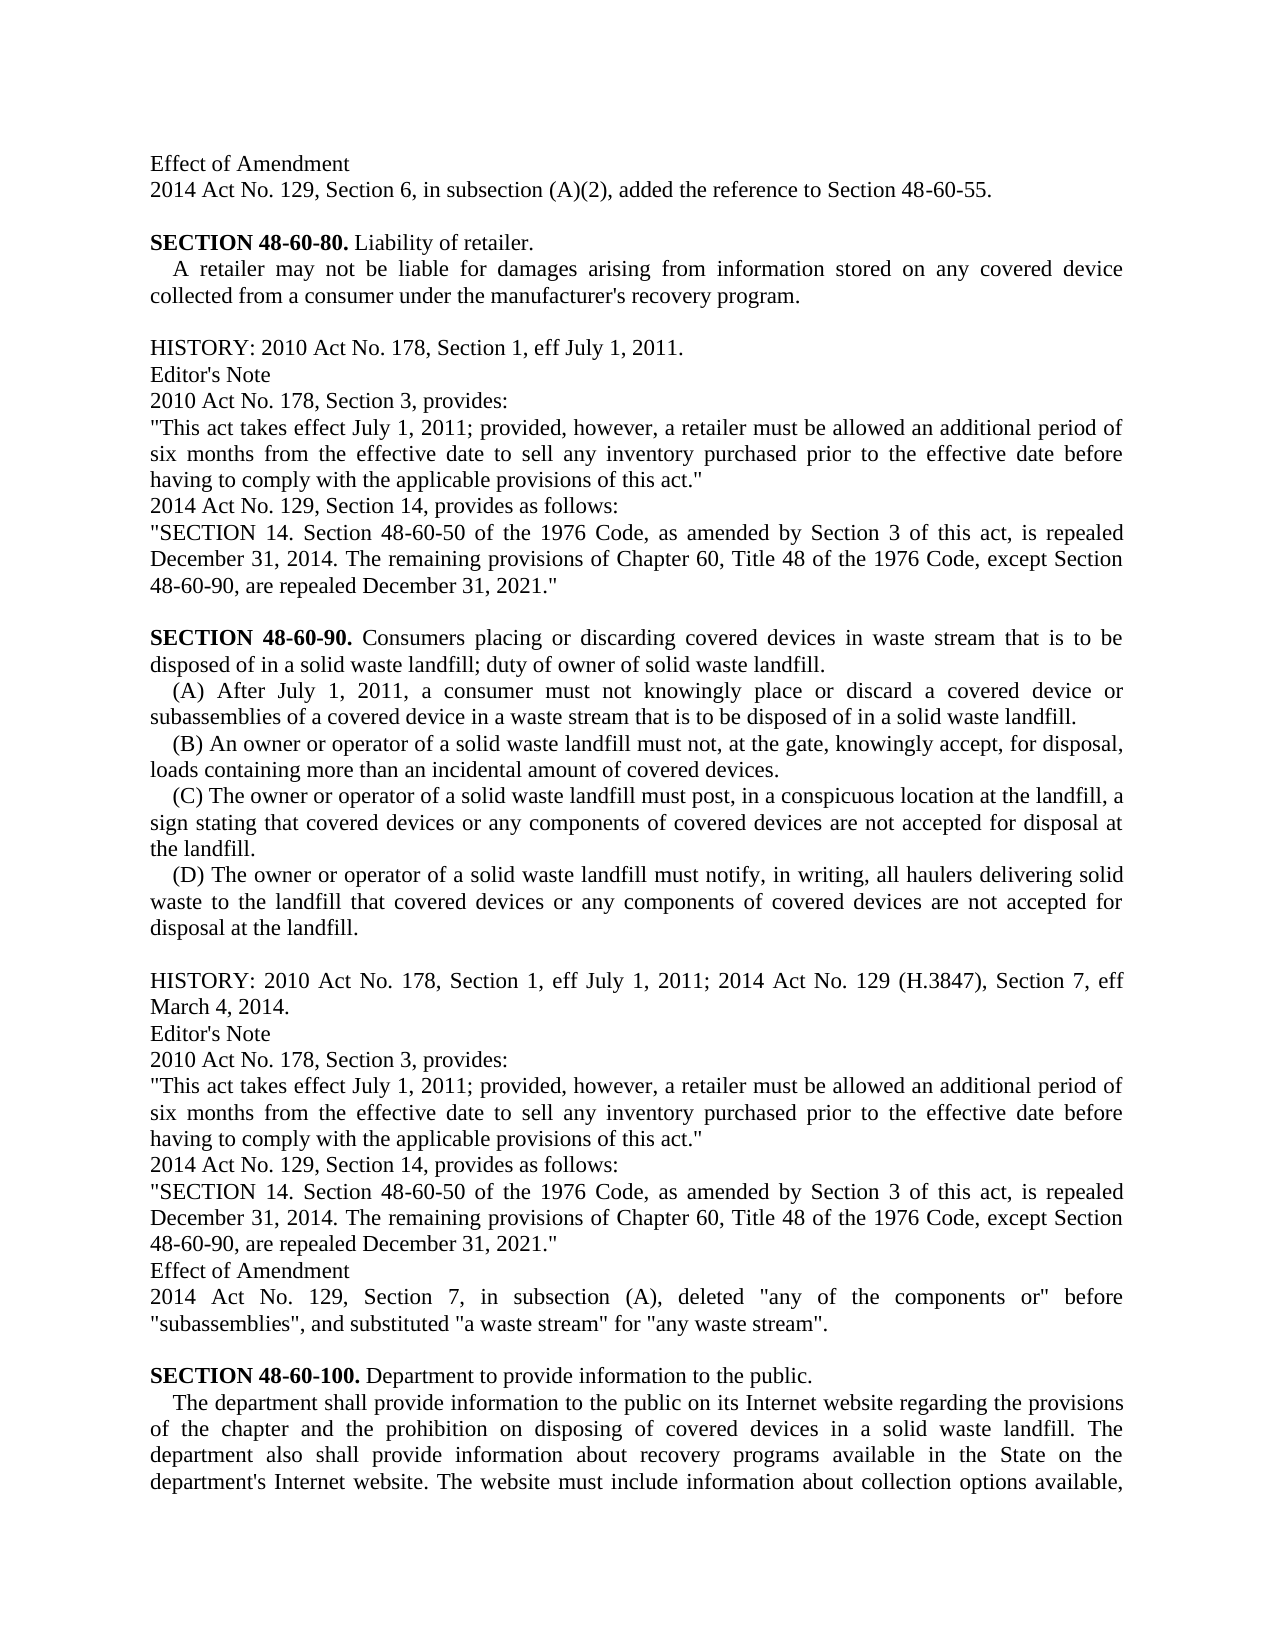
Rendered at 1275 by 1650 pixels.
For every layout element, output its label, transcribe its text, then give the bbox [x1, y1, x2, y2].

text SECTION 48-60-80. Liability of retailer. [150, 229, 1125, 255]
text (B) An owner or operator of a solid waste landfill must not, at the gate, knowingly accept, for disposal, loads containing more than an incidental amount of covered devices. [150, 730, 1125, 782]
text 2014 Act No. 129, Section 6, in subsection (A)(2), added the reference to Section 48-60-55. [150, 176, 1125, 203]
text Effect of Amendment [150, 1257, 1125, 1283]
text SECTION 48-60-100. Department to provide information to the public. [150, 1362, 1125, 1389]
text 2010 Act No. 178, Section 3, provides: [150, 1046, 1125, 1072]
text Effect of Amendment [150, 150, 1125, 176]
text (A) After July 1, 2011, a consumer must not knowingly place or discard a covered device or subassemblies of a covered device in a waste stream that is to be disposed of in a solid waste landfill. [150, 677, 1125, 730]
text 2014 Act No. 129, Section 7, in subsection (A), deleted "any of the components or" before "subassemblies", and substituted "a waste stream" for "any waste stream". [150, 1283, 1125, 1336]
text A retailer may not be liable for damages arising from information stored on any covered device collected from a consumer under the manufacturer's recovery program. [150, 255, 1125, 308]
text 2010 Act No. 178, Section 3, provides: [150, 387, 1125, 413]
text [150, 1389, 1125, 1494]
text HISTORY: 2010 Act No. 178, Section 1, eff July 1, 2011; 2014 Act No. 129 (H.3847), Section 7, eff March 4, 2014. [150, 967, 1125, 1020]
text HISTORY: 2010 Act No. 178, Section 1, eff July 1, 2011. [150, 334, 1125, 361]
text Editor's Note [150, 361, 1125, 387]
text 2014 Act No. 129, Section 14, provides as follows: [150, 1151, 1125, 1178]
text SECTION 48-60-90. Consumers placing or discarding covered devices in waste stream that is to be disposed of in a solid waste landfill; duty of owner of solid waste landfill. [150, 624, 1125, 677]
text (D) The owner or operator of a solid waste landfill must notify, in writing, all haulers delivering solid waste to the landfill that covered devices or any components of covered devices are not accepted for disposal at the landfill. [150, 862, 1125, 941]
text 2014 Act No. 129, Section 14, provides as follows: [150, 493, 1125, 519]
text Editor's Note [150, 1020, 1125, 1046]
text (C) The owner or operator of a solid waste landfill must post, in a conspicuous location at the landfill, a sign stating that covered devices or any components of covered devices are not accepted for disposal at the landfill. [150, 782, 1125, 862]
